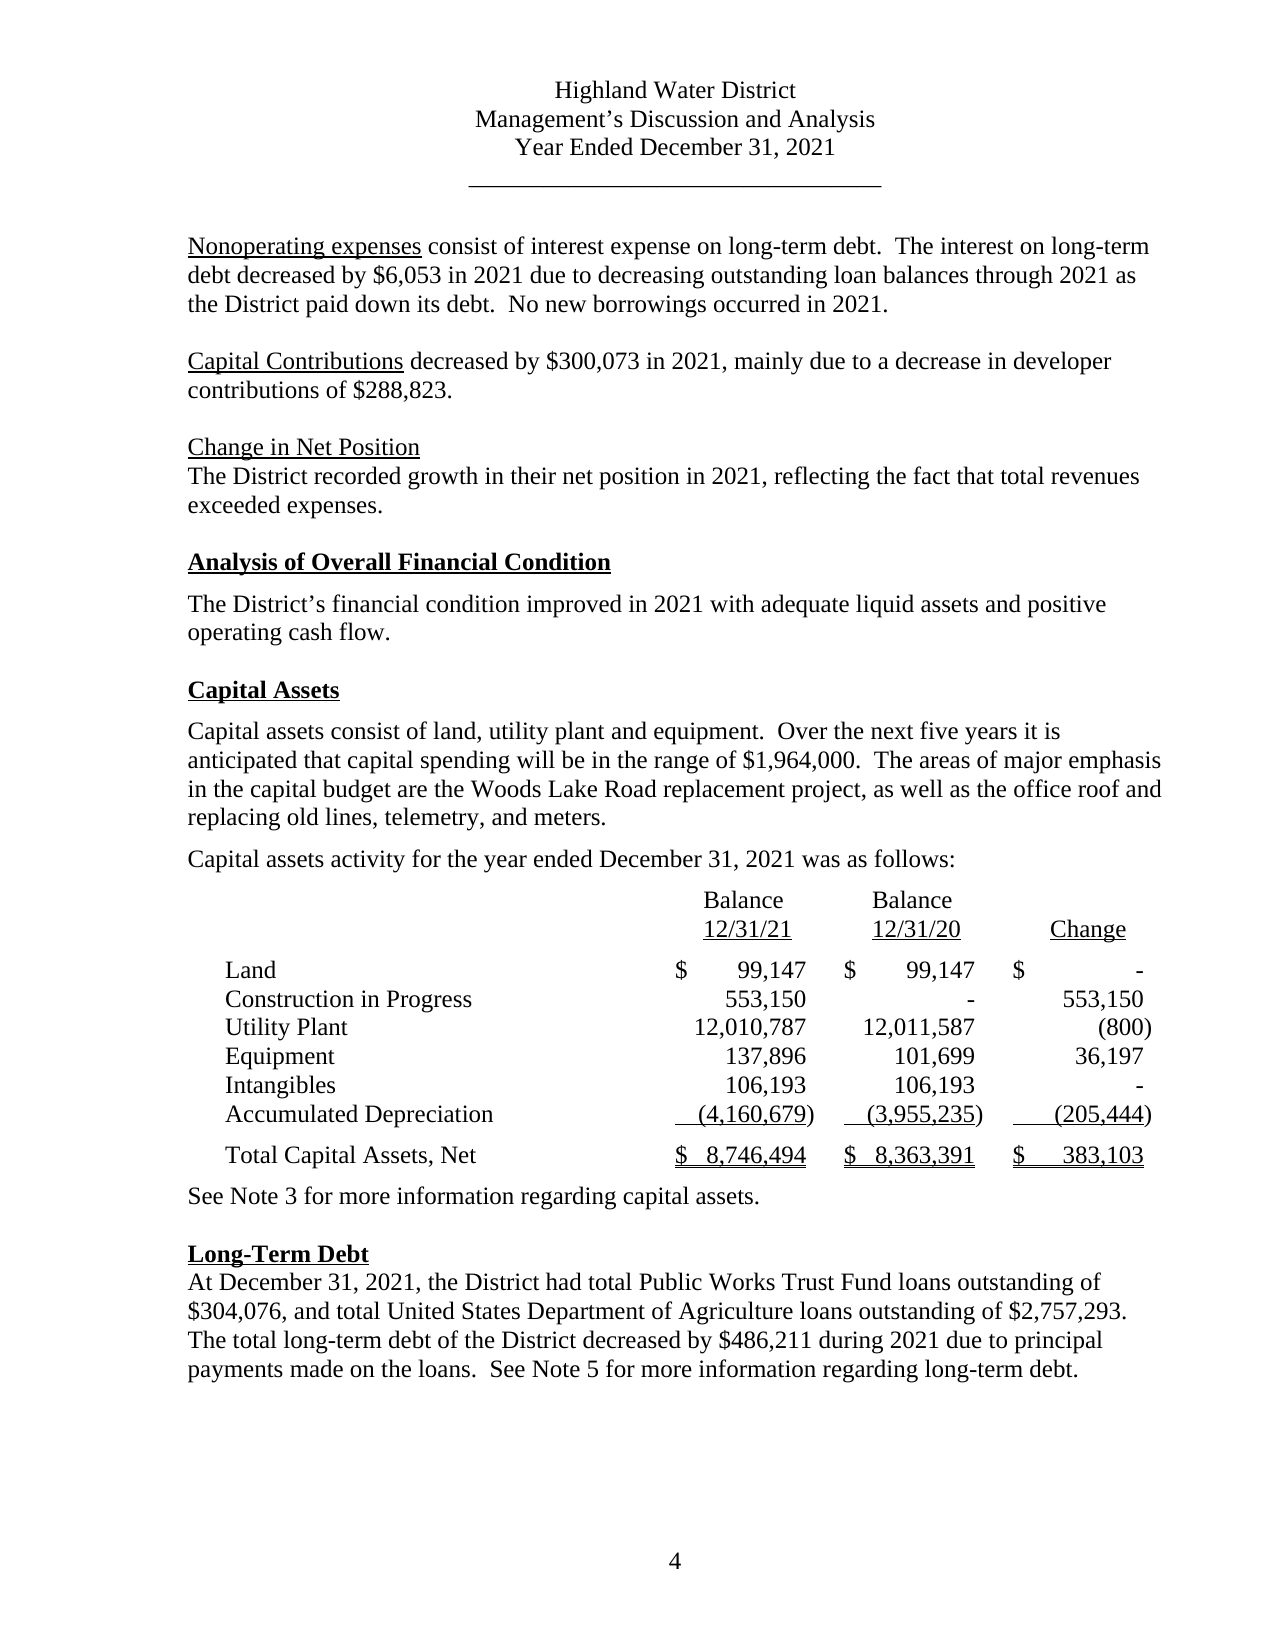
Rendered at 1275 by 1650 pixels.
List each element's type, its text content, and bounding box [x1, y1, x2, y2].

text Capital assets activity for the year ended December 31, 2021 was as follows: [187, 844, 1162, 872]
text Capital assets consist of land, utility plant and equipment. Over the next five years it is anticipated that capital spending will be in the range of $1,964,000. The areas of major emphasis in the capital budget are the Woods Lake Road replacement project, as well as the office roof and replacing old lines, telemetry, and meters. [187, 716, 1162, 831]
text See Note 3 for more information regarding capital assets. [187, 1181, 1162, 1210]
text Utility Plant 12,010,787 12,011,587 (800) [187, 1012, 1162, 1041]
text At December 31, 2021, the District had total Public Works Trust Fund loans outstanding of $304,076, and total United States Department of Agriculture loans outstanding of $2,757,293. The total long-term debt of the District decreased by $486,211 during 2021 due to principal payments made on the loans. See Note 5 for more information regarding long-term debt. [187, 1267, 1162, 1382]
text Analysis of Overall Financial Condition [187, 547, 1162, 576]
text Construction in Progress 553,150 - 553,150 [187, 984, 1162, 1012]
text 12/31/21 12/31/20 Change [187, 914, 1162, 942]
text Change in Net Position [187, 432, 1162, 461]
text Accumulated Depreciation (4,160,679) (3,955,235) (205,444) [187, 1099, 1162, 1127]
text Total Capital Assets, Net $ 8,746,494 $ 8,363,391 $ 383,103 [187, 1140, 1162, 1169]
text Nonoperating expenses consist of interest expense on long-term debt. The interest on long-term debt decreased by $6,053 in 2021 due to decreasing outstanding loan balances through 2021 as the District paid down its debt. No new borrowings occurred in 2021. [187, 231, 1162, 317]
text Intangibles 106,193 106,193 - [187, 1070, 1162, 1099]
text Capital Assets [187, 675, 1162, 704]
text The District’s financial condition improved in 2021 with adequate liquid assets and positive operating cash flow. [187, 589, 1162, 646]
text Capital Contributions decreased by $300,073 in 2021, mainly due to a decrease in developer contributions of $288,823. [187, 346, 1162, 404]
text Land $ 99,147 $ 99,147 $ - [187, 955, 1162, 984]
text The District recorded growth in their net position in 2021, reflecting the fact that total revenues exceeded expenses. [187, 461, 1162, 519]
text Balance Balance [187, 885, 1162, 914]
text Equipment 137,896 101,699 36,197 [187, 1041, 1162, 1070]
text Long-Term Debt [187, 1239, 1162, 1267]
